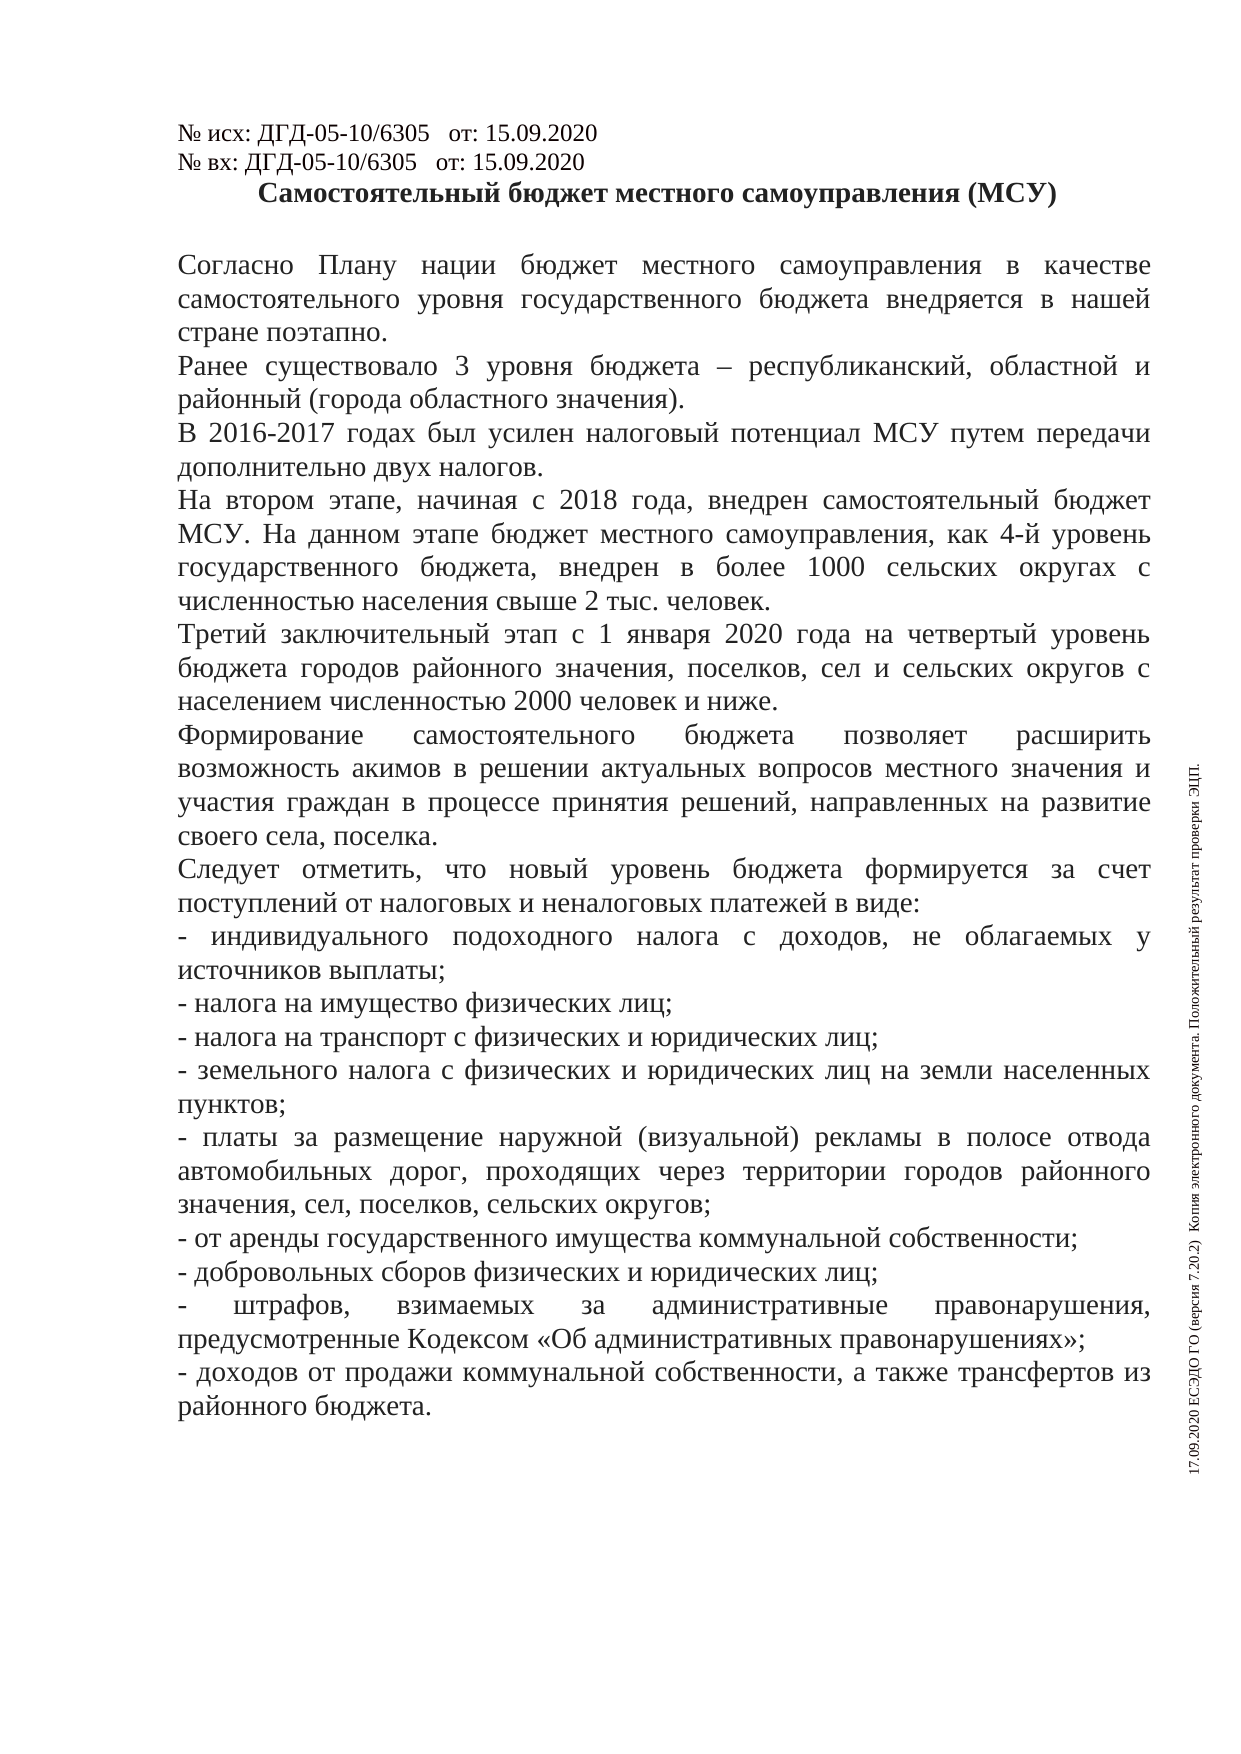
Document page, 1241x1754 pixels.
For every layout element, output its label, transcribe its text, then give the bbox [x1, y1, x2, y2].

text На втором этапе, начиная с 2018 года, внедрен самостоятельный бюджет МСУ. На данном этапе бюджет местного самоуправления, как 4-й уровень государственного бюджета, внедрен в более 1000 сельских округах с численностью населения свыше 2 тыс. человек. [177, 482, 1152, 616]
text Ранее существовало 3 уровня бюджета – республиканский, областной и районный (города областного значения). [177, 348, 1152, 415]
text - индивидуального подоходного налога с доходов, не облагаемых у источников выплаты; [177, 918, 1152, 985]
text - налога на имущество физических лиц; [177, 985, 1152, 1019]
text - добровольных сборов физических и юридических лиц; [177, 1254, 1152, 1287]
table_header № исх: ДГД-05-10/6305 от: 15.09.2020 № вх: ДГД-05-10/6305 от: 15.09.2020 [166, 118, 1163, 176]
text Третий заключительный этап с 1 января 2020 года на четвертый уровень бюджета городов районного значения, поселков, сел и сельских округов с населением численностью 2000 человек и ниже. [177, 616, 1152, 717]
text В 2016-2017 годах был усилен налоговый потенциал МСУ путем передачи дополнительно двух налогов. [177, 415, 1152, 482]
text - платы за размещение наружной (визуальной) рекламы в полосе отвода автомобильных дорог, проходящих через территории городов районного значения, сел, поселков, сельских округов; [177, 1119, 1152, 1220]
text - штрафов, взимаемых за административные правонарушения, предусмотренные Кодексом «Об административных правонарушениях»; [177, 1287, 1152, 1354]
text - земельного налога с физических и юридических лиц на земли населенных пунктов; [177, 1052, 1152, 1119]
text - доходов от продажи коммунальной собственности, а также трансфертов из районного бюджета. [177, 1354, 1152, 1421]
text - от аренды государственного имущества коммунальной собственности; [177, 1220, 1152, 1254]
text - налога на транспорт с физических и юридических лиц; [177, 1019, 1152, 1052]
text Формирование самостоятельного бюджета позволяет расширить возможность акимов в решении актуальных вопросов местного значения и участия граждан в процессе принятия решений, направленных на развитие своего села, поселка. [177, 717, 1152, 851]
text Следует отметить, что новый уровень бюджета формируется за счет поступлений от налоговых и неналоговых платежей в виде: [177, 851, 1152, 918]
text Самостоятельный бюджет местного самоуправления (МСУ) [177, 176, 1152, 209]
text Согласно Плану нации бюджет местного самоуправления в качестве самостоятельного уровня государственного бюджета внедряется в нашей стране поэтапно. [177, 247, 1152, 348]
